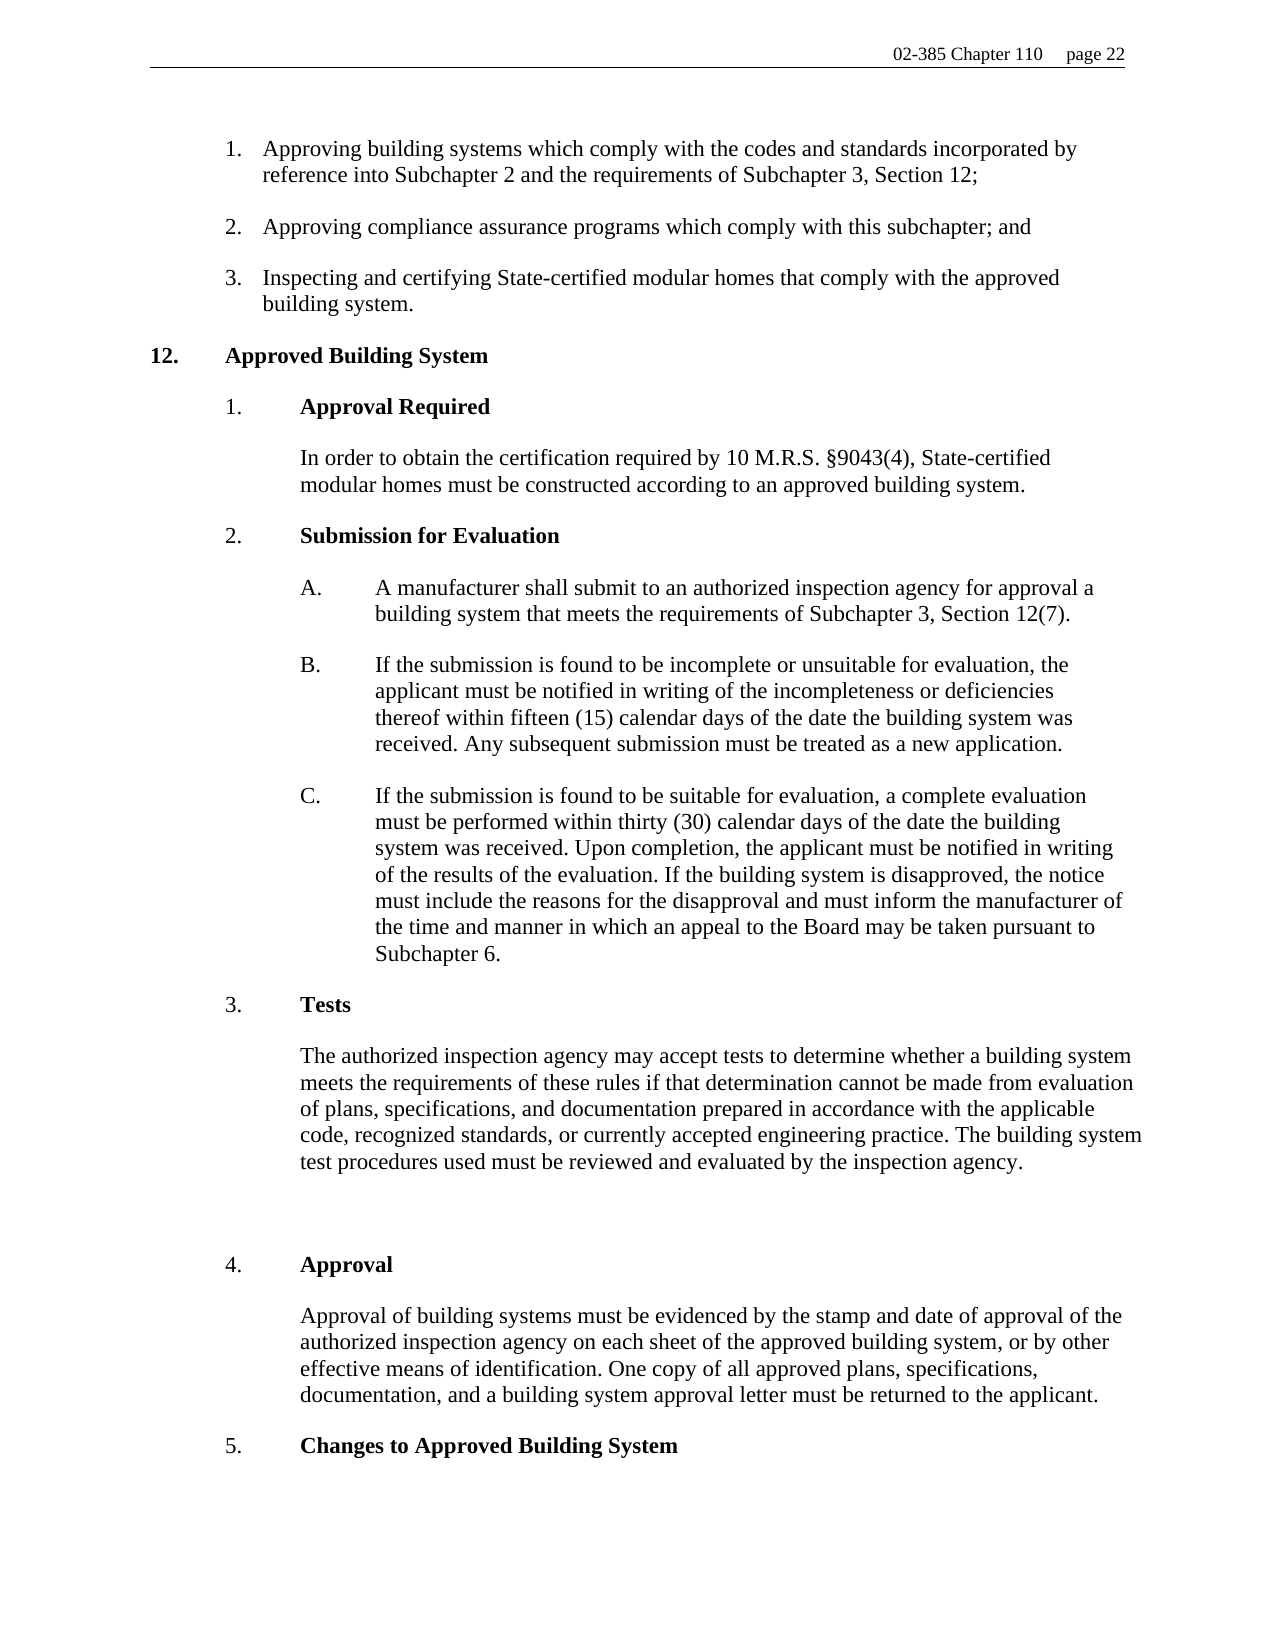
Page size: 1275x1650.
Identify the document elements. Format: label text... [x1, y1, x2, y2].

list Approving compliance assurance programs which comply with this subchapter; and [225, 213, 1125, 239]
list If the submission is found to be incomplete or unsuitable for evaluation, the applicant must be notified in writing of the incompleteness or deficiencies thereof within fifteen (15) calendar days of the date the building system was received. Any subsequent submission must be treated as a new application. [300, 651, 1125, 757]
list Inspecting and certifying State-certified modular homes that comply with the approved building system. [225, 264, 1125, 317]
text In order to obtain the certification required by 10 M.R.S. §9043(4), State-certified modular homes must be constructed according to an approved building system. [300, 444, 1125, 497]
text Changes to Approved Building System [225, 1432, 1125, 1459]
list Approval Required [225, 393, 1125, 419]
text Approval [225, 1251, 1125, 1277]
text The authorized inspection agency may accept tests to determine whether a building system meets the requirements of these rules if that determination cannot be made from evaluation of plans, specifications, and documentation prepared in accordance with the applicable code, recognized standards, or currently accepted engineering practice. The building system test procedures used must be reviewed and evaluated by the inspection agency. [300, 1042, 1144, 1174]
list If the submission is found to be suitable for evaluation, a complete evaluation must be performed within thirty (30) calendar days of the date the building system was received. Upon completion, the applicant must be notified in writing of the results of the evaluation. If the building system is disapproved, the notice must include the reasons for the disapproval and must inform the manufacturer of the time and manner in which an appeal to the Board may be taken pursuant to Subchapter 6. [300, 782, 1125, 966]
list A manufacturer shall submit to an authorized inspection agency for approval a building system that meets the requirements of Subchapter 3, Section 12(7). [300, 573, 1125, 626]
text Approval of building systems must be evidenced by the stamp and date of approval of the authorized inspection agency on each sheet of the approved building system, or by other effective means of identification. One copy of all approved plans, specifications, documentation, and a building system approval letter must be returned to the applicant. [300, 1302, 1125, 1407]
text Submission for Evaluation [225, 522, 1125, 548]
text Approved Building System [150, 342, 1125, 368]
list Approving building systems which comply with the codes and standards incorporated by reference into Subchapter 2 and the requirements of Subchapter 3, Section 12; [225, 135, 1125, 188]
text Tests [225, 991, 1125, 1017]
